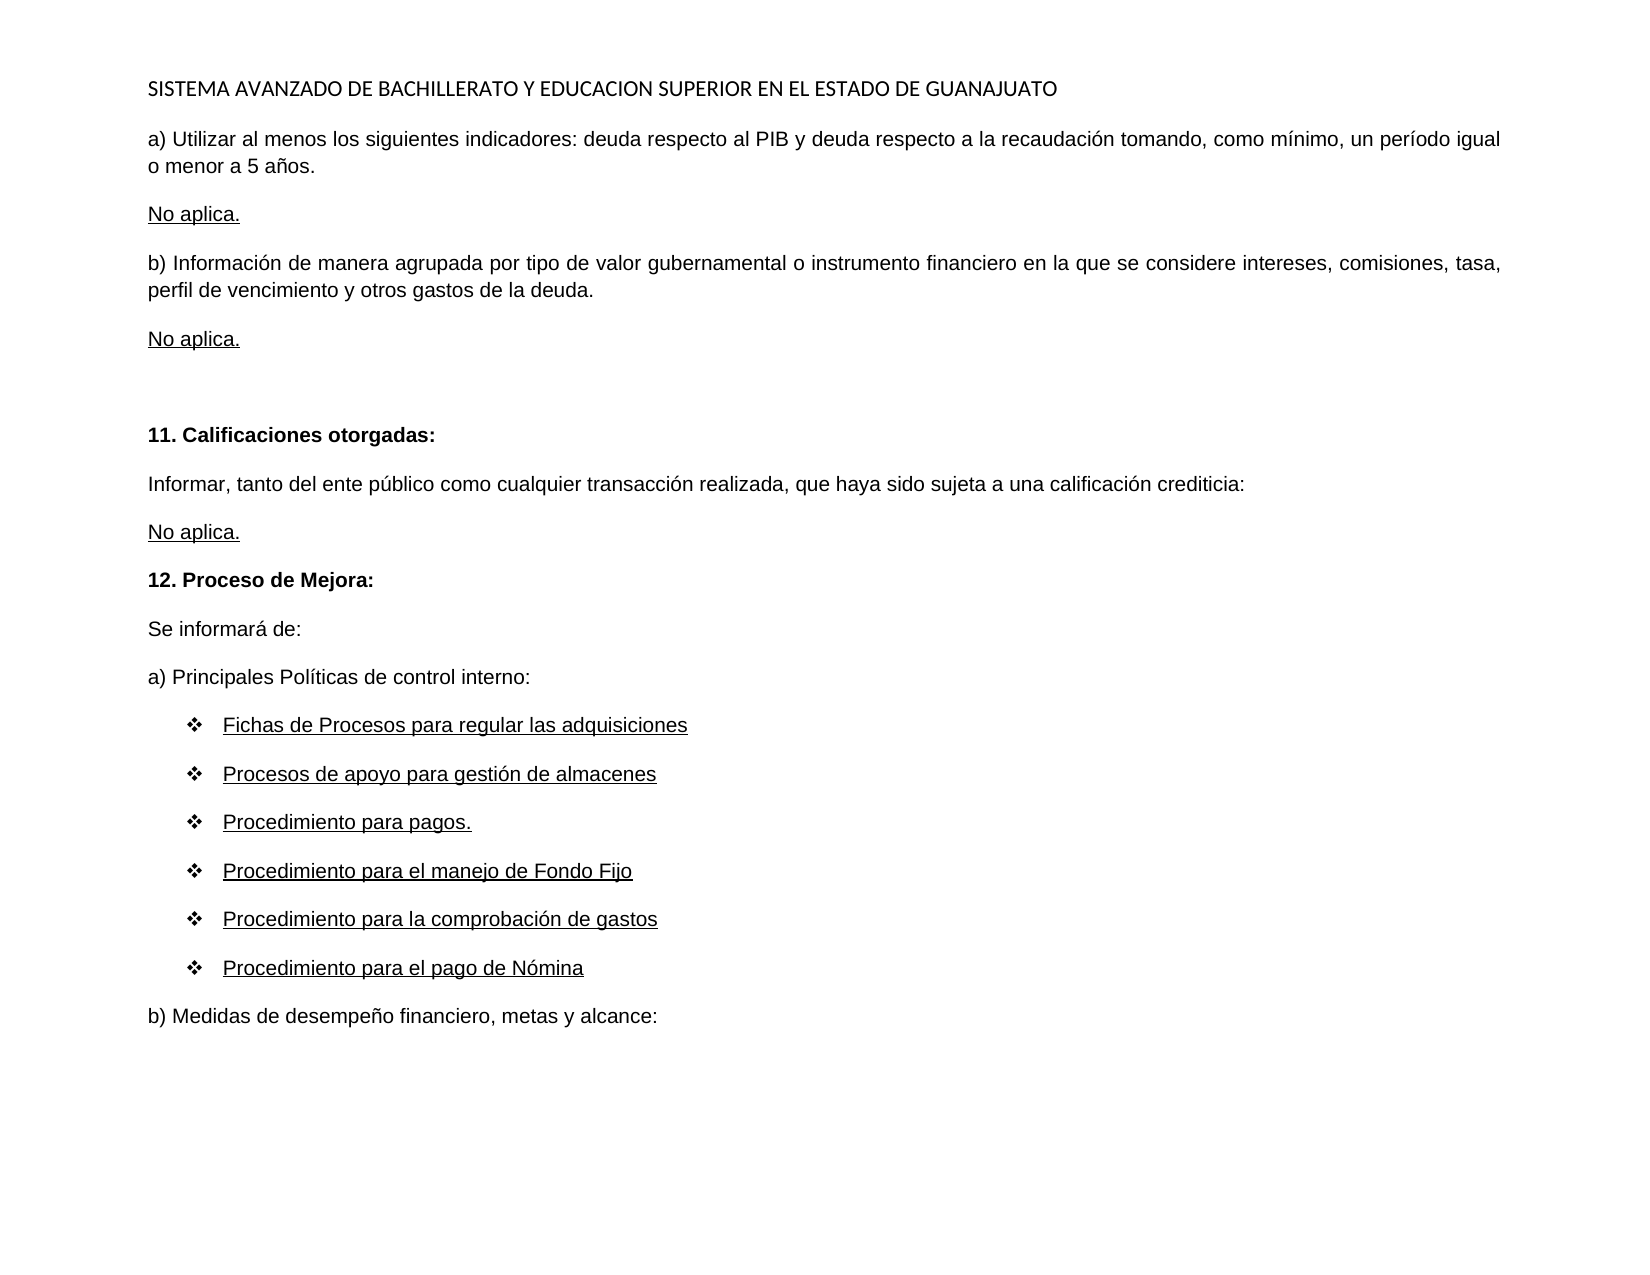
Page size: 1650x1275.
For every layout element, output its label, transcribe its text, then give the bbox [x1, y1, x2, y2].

text 12. Proceso de Mejora: [148, 568, 1502, 592]
text No aplica. [148, 520, 1502, 544]
list Procesos de apoyo para gestión de almacenes [185, 762, 1502, 786]
text No aplica. [148, 202, 1502, 226]
list Procedimiento para el pago de Nómina [185, 955, 1502, 979]
text Informar, tanto del ente público como cualquier transacción realizada, que haya sido sujeta a una calificación crediticia: [148, 471, 1502, 495]
list Procedimiento para pagos. [185, 810, 1502, 834]
text Se informará de: [148, 616, 1502, 640]
text a) Utilizar al menos los siguientes indicadores: deuda respecto al PIB y deuda respecto a la recaudación tomando, como mínimo, un período igual o menor a 5 años. [148, 126, 1502, 178]
list Fichas de Procesos para regular las adquisiciones [185, 713, 1502, 737]
text b) Medidas de desempeño financiero, metas y alcance: [148, 1004, 1502, 1028]
text b) Información de manera agrupada por tipo de valor gubernamental o instrumento financiero en la que se considere intereses, comisiones, tasa, perfil de vencimiento y otros gastos de la deuda. [148, 251, 1502, 302]
text 11. Calificaciones otorgadas: [148, 423, 1502, 447]
list Procedimiento para el manejo de Fondo Fijo [185, 858, 1502, 882]
text a) Principales Políticas de control interno: [148, 665, 1502, 689]
list Procedimiento para la comprobación de gastos [185, 907, 1502, 931]
text No aplica. [148, 326, 1502, 350]
